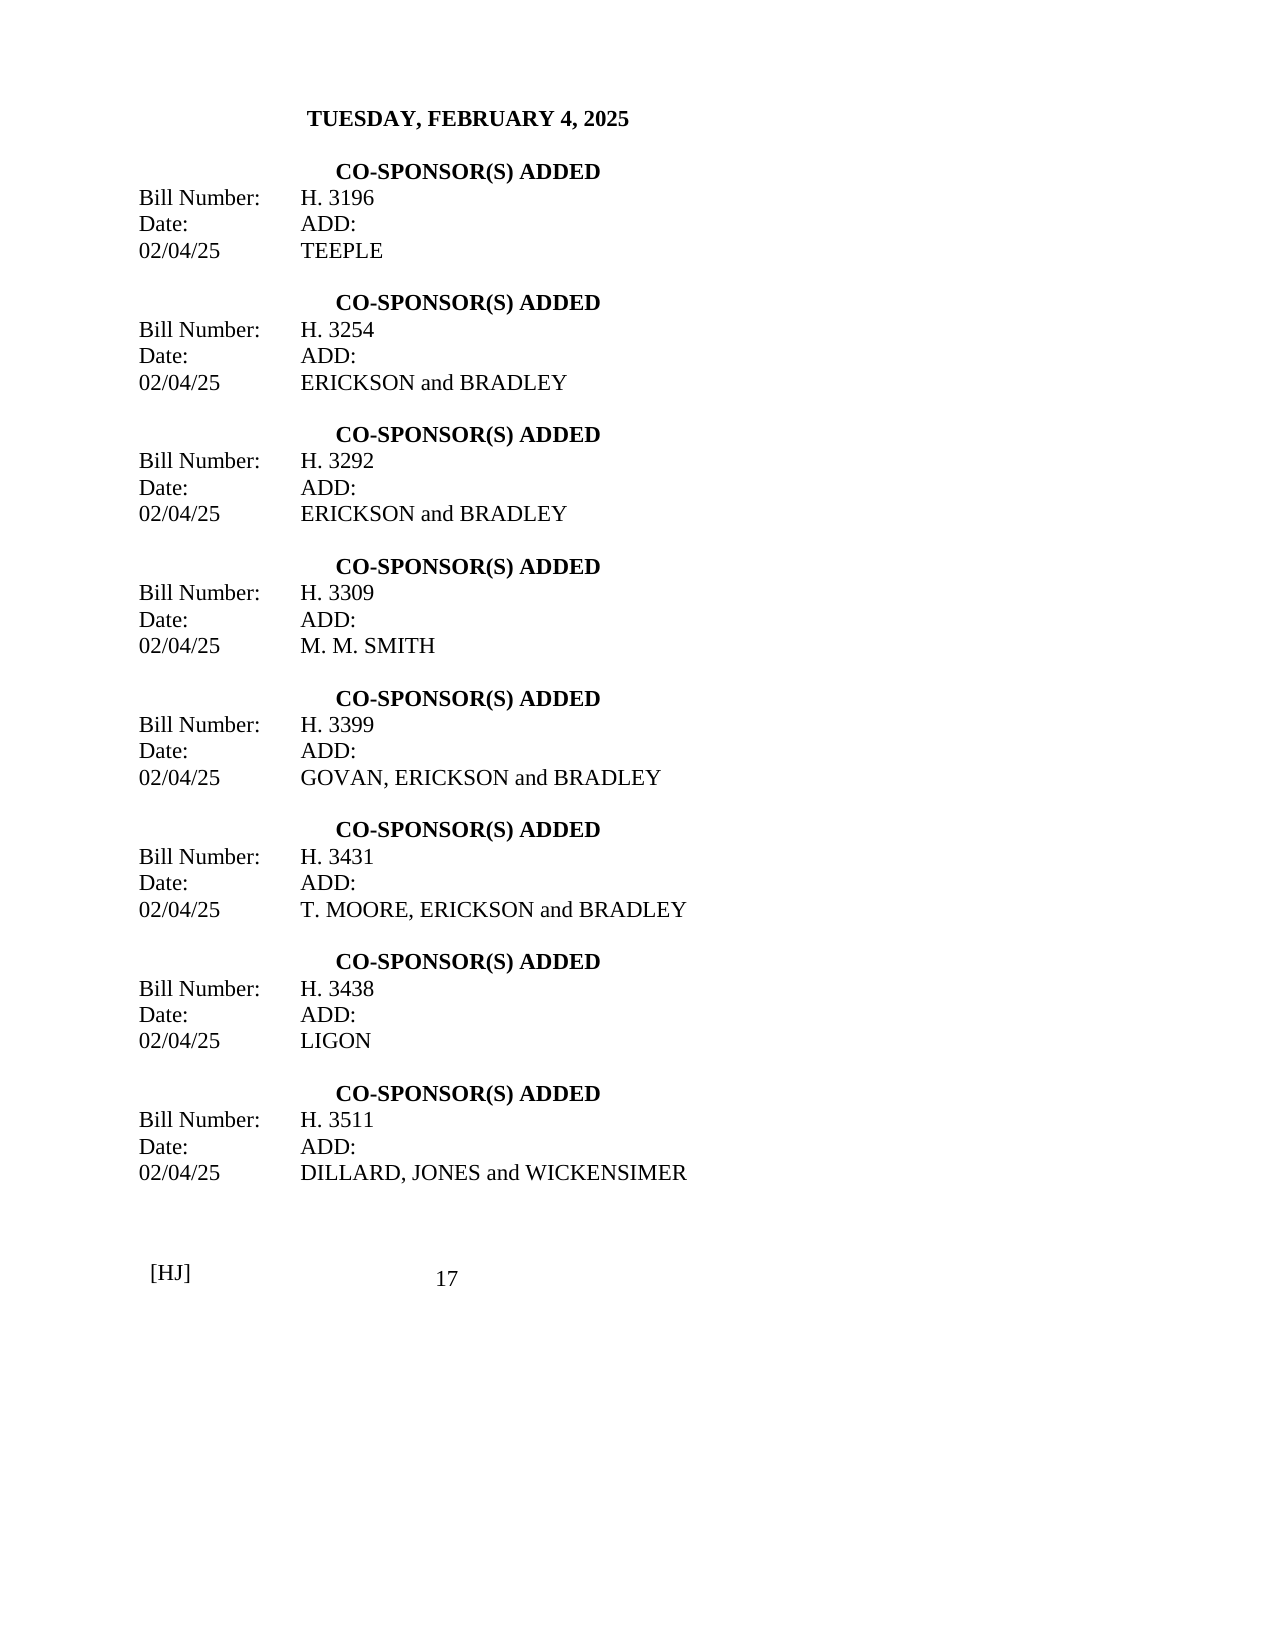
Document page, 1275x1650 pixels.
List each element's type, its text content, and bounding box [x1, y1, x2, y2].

table_cell 02/04/25 [128, 764, 289, 790]
table_cell ERICKSON and BRADLEY [289, 369, 601, 395]
table_cell ADD: [289, 1133, 722, 1159]
table_cell Date: [128, 738, 289, 764]
text CO-SPONSOR(S) ADDED [127, 817, 786, 843]
table_cell ADD: [289, 342, 601, 368]
table_cell DILLARD, JONES and WICKENSIMER [289, 1159, 722, 1186]
table_cell Date: [128, 1001, 289, 1027]
table_cell Date: [128, 342, 289, 368]
table_cell 02/04/25 [128, 1028, 289, 1054]
table_header H. 3438 [289, 975, 404, 1001]
table_header H. 3254 [289, 316, 601, 342]
table_cell ADD: [289, 738, 699, 764]
table_header H. 3399 [289, 711, 699, 737]
table_cell ADD: [289, 474, 601, 500]
text CO-SPONSOR(S) ADDED [127, 685, 786, 711]
table_cell 02/04/25 [128, 369, 289, 395]
text CO-SPONSOR(S) ADDED [127, 421, 786, 448]
table_cell Date: [128, 474, 289, 500]
table_cell Date: [128, 1133, 289, 1159]
table_cell 02/04/25 [128, 500, 289, 527]
table_header Bill Number: [128, 184, 289, 210]
table_header Bill Number: [128, 579, 289, 606]
table_header H. 3309 [289, 579, 462, 606]
table_header Bill Number: [128, 843, 289, 869]
text CO-SPONSOR(S) ADDED [127, 158, 786, 184]
table_cell 02/04/25 [128, 1159, 289, 1186]
table_cell T. MOORE, ERICKSON and BRADLEY [289, 896, 724, 922]
table_header H. 3431 [289, 843, 724, 869]
table_cell Date: [128, 606, 289, 632]
table_cell LIGON [289, 1028, 404, 1054]
table_header Bill Number: [128, 1106, 289, 1133]
table_cell ADD: [289, 210, 407, 237]
text CO-SPONSOR(S) ADDED [127, 1080, 786, 1106]
table_header H. 3292 [289, 448, 601, 474]
table_cell M. M. SMITH [289, 632, 462, 658]
table_cell 02/04/25 [128, 237, 289, 263]
table_cell GOVAN, ERICKSON and BRADLEY [289, 764, 699, 790]
text CO-SPONSOR(S) ADDED [127, 948, 786, 975]
table_header Bill Number: [128, 975, 289, 1001]
table_cell Date: [128, 210, 289, 237]
table_header Bill Number: [128, 448, 289, 474]
table_cell 02/04/25 [128, 896, 289, 922]
table_header Bill Number: [128, 316, 289, 342]
table_cell ERICKSON and BRADLEY [289, 500, 601, 527]
table_cell ADD: [289, 606, 462, 632]
text CO-SPONSOR(S) ADDED [127, 553, 786, 579]
table_cell Date: [128, 869, 289, 896]
table_header H. 3196 [289, 184, 407, 210]
table_cell ADD: [289, 1001, 404, 1027]
table_cell 02/04/25 [128, 632, 289, 658]
table_cell ADD: [289, 869, 724, 896]
table_header Bill Number: [128, 711, 289, 737]
table_header H. 3511 [289, 1106, 722, 1133]
text CO-SPONSOR(S) ADDED [127, 289, 786, 316]
table_cell TEEPLE [289, 237, 407, 263]
